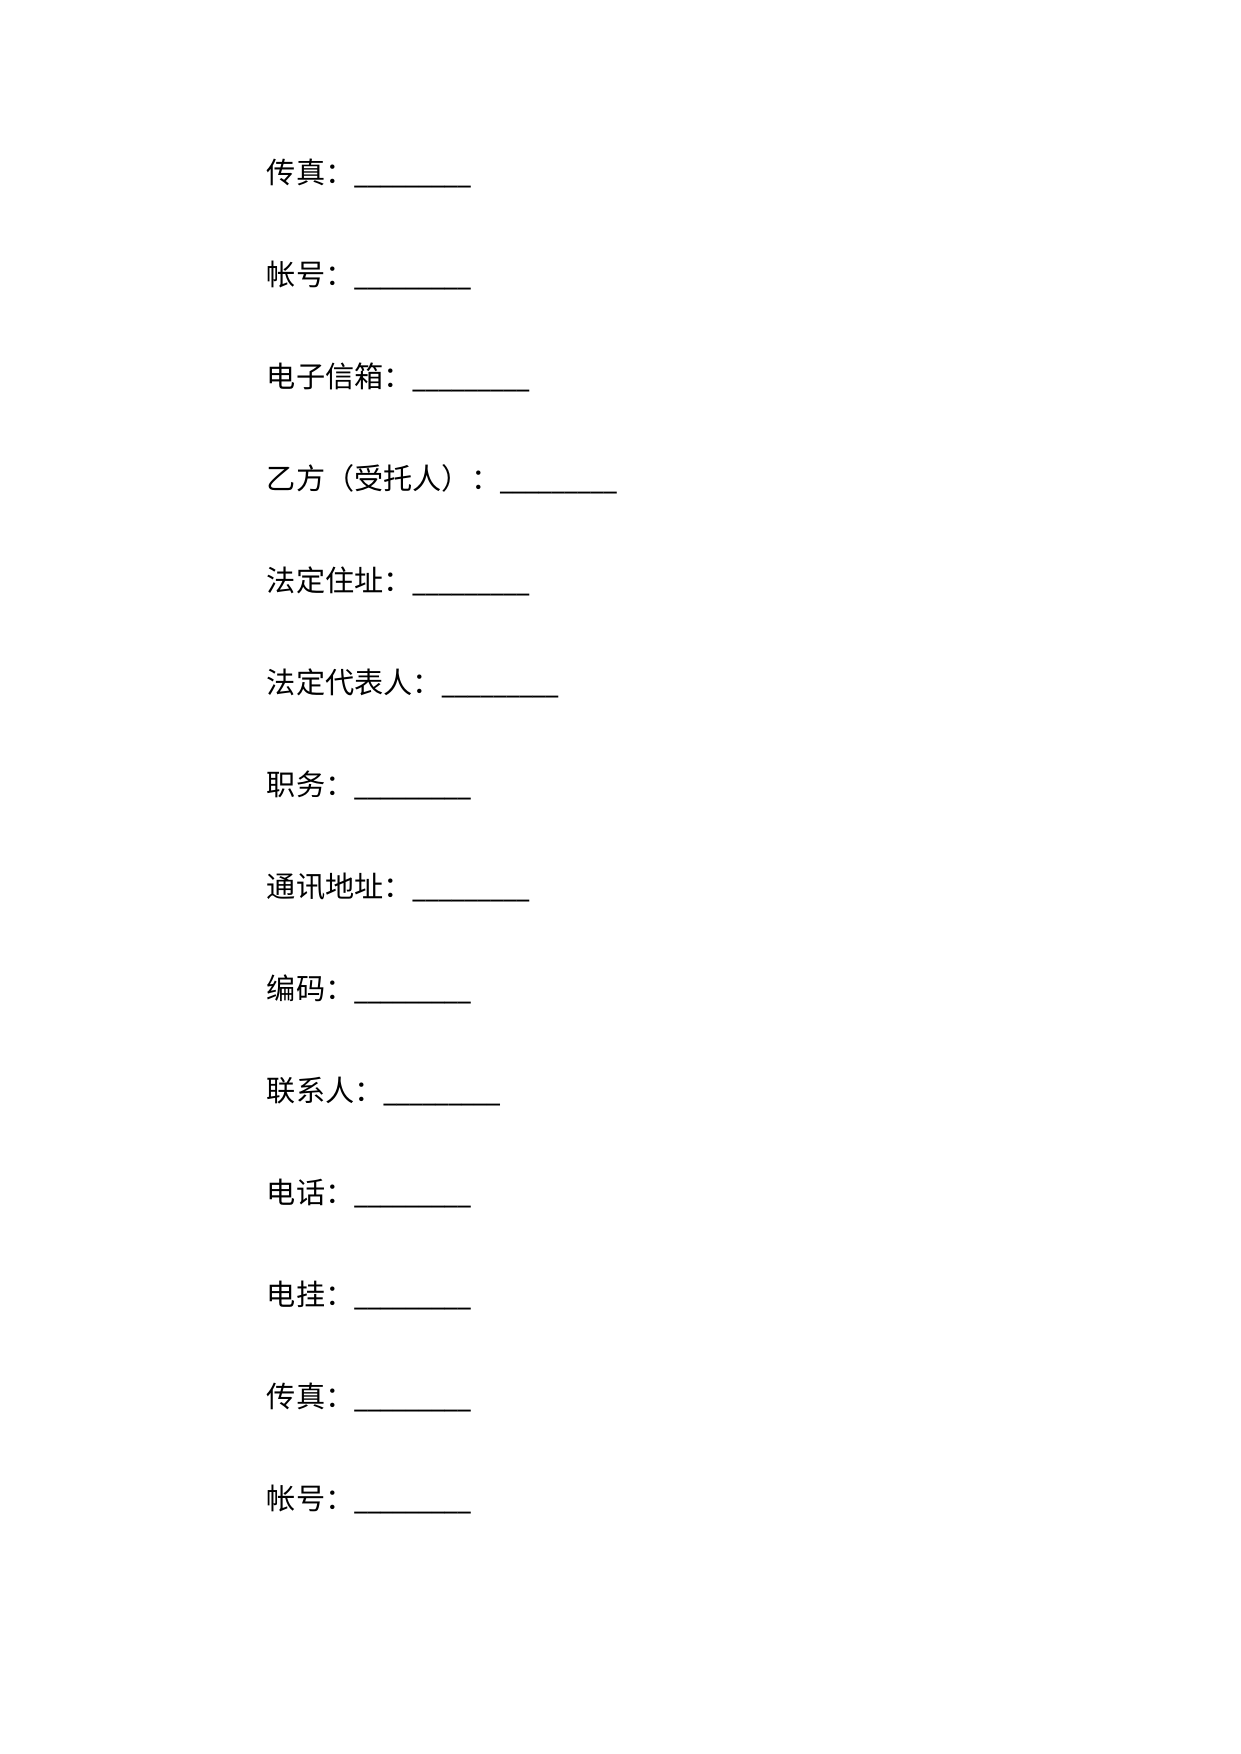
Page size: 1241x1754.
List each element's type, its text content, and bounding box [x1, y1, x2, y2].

text 传真：_________ [150, 1374, 1090, 1416]
text 电话：_________ [150, 1170, 1090, 1212]
text 编码：_________ [150, 966, 1090, 1008]
text 传真：_________ [150, 150, 1090, 192]
text 帐号：_________ [150, 1476, 1090, 1518]
text 职务：_________ [150, 762, 1090, 804]
text 联系人：_________ [150, 1068, 1090, 1110]
text 法定代表人：_________ [150, 660, 1090, 702]
text 电挂：_________ [150, 1272, 1090, 1314]
text 通讯地址：_________ [150, 864, 1090, 906]
text 电子信箱：_________ [150, 354, 1090, 396]
text 乙方（受托人）：_________ [150, 456, 1090, 498]
text 法定住址：_________ [150, 558, 1090, 600]
text 帐号：_________ [150, 252, 1090, 294]
